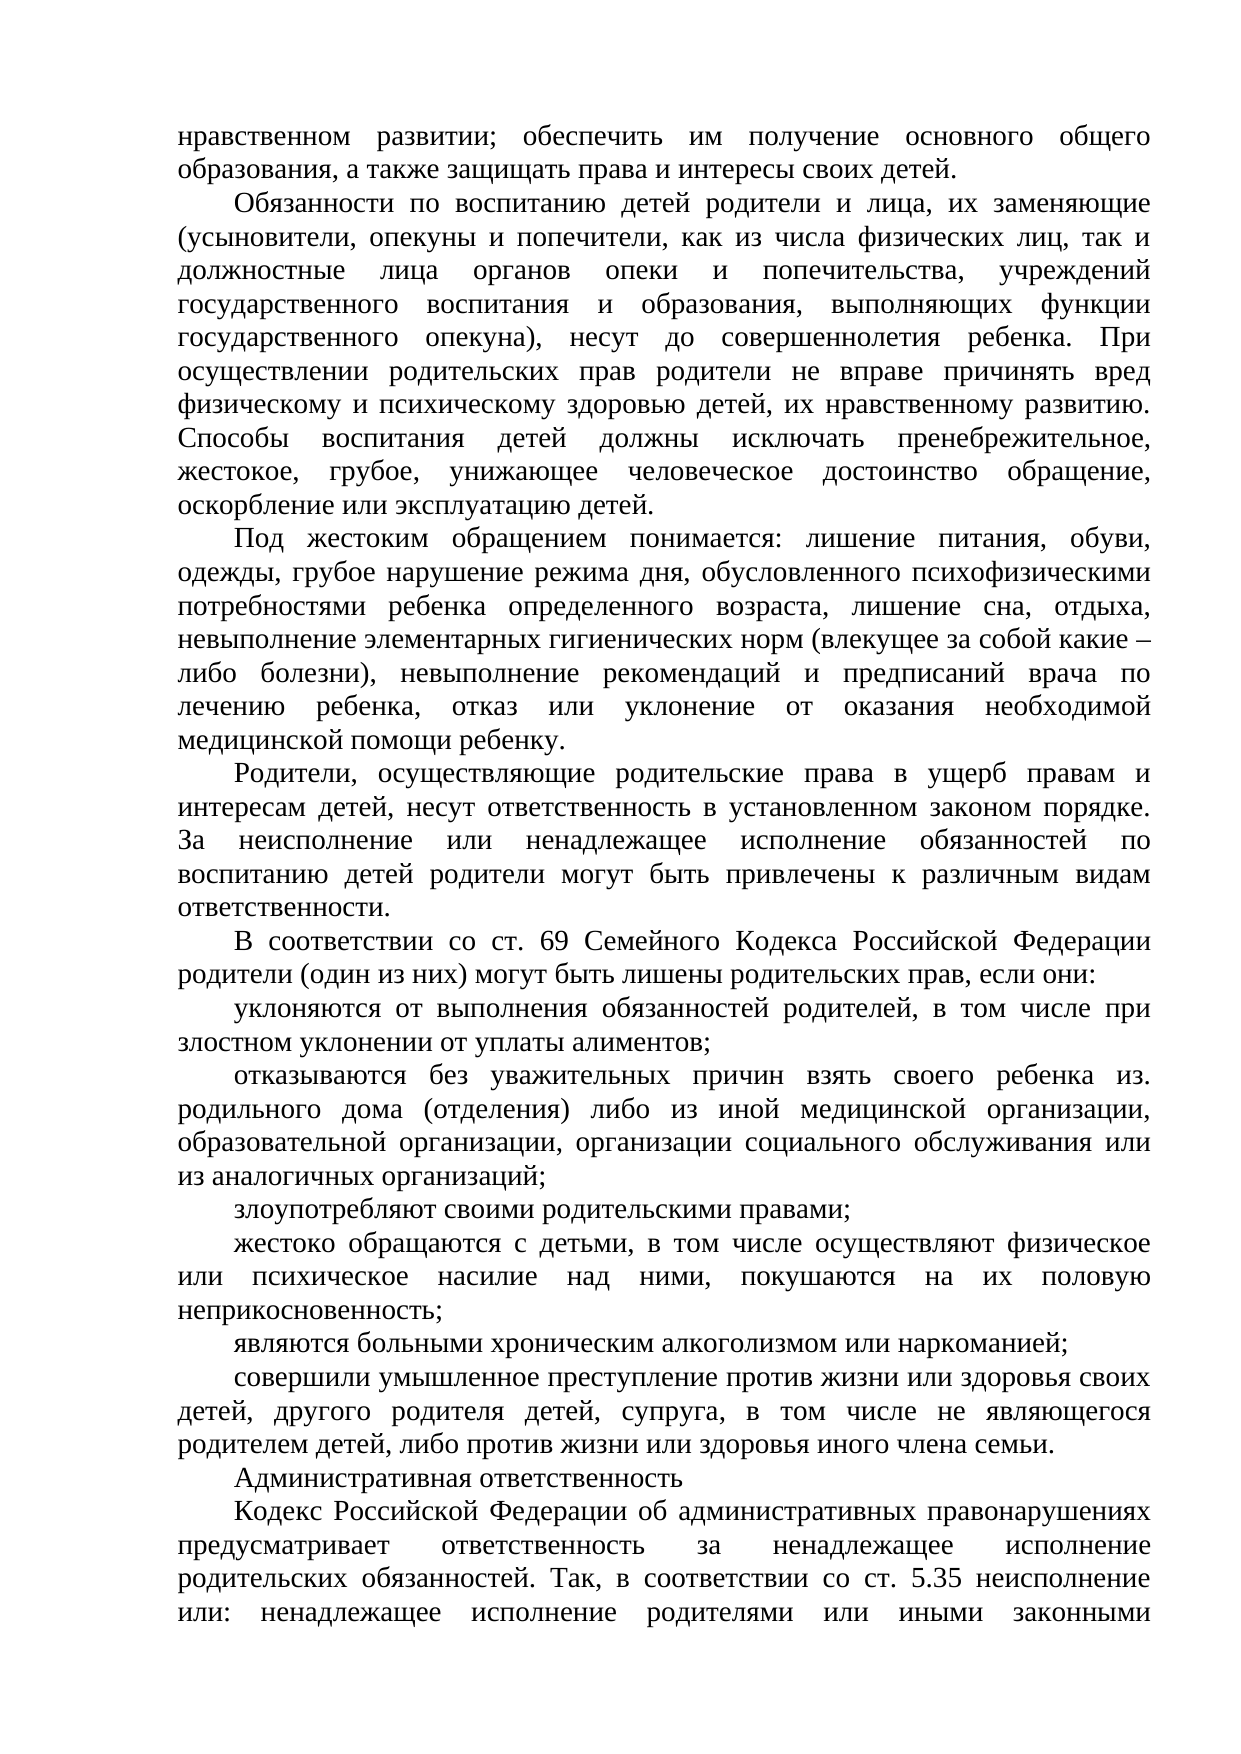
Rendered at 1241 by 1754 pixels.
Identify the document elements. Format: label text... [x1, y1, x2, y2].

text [177, 1493, 1152, 1627]
text уклоняются от выполнения обязанностей родителей, в том числе при злостном уклонении от уплаты алиментов; [177, 990, 1152, 1057]
text отказываются без уважительных причин взять своего ребенка из. родильного дома (отделения) либо из иной медицинской организации, образовательной организации, организации социального обслуживания или из аналогичных организаций; [177, 1057, 1152, 1191]
text жестоко обращаются с детьми, в том числе осуществляют физическое или психическое насилие над ними, покушаются на их половую неприкосновенность; [177, 1225, 1152, 1326]
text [177, 118, 1152, 185]
text В соответствии со ст. 69 Семейного Кодекса Российской Федерации родители (один из них) могут быть лишены родительских прав, если они: [177, 923, 1152, 990]
text Родители, осуществляющие родительские права в ущерб правам и интересам детей, несут ответственность в установленном законом порядке. За неисполнение или ненадлежащее исполнение обязанностей по воспитанию детей родители могут быть привлечены к различным видам ответственности. [177, 755, 1152, 923]
text являются больными хроническим алкоголизмом или наркоманией; [177, 1326, 1152, 1359]
text Обязанности по воспитанию детей родители и лица, их заменяющие (усыновители, опекуны и попечители, как из числа физических лиц, так и должностные лица органов опеки и попечительства, учреждений государственного воспитания и образования, выполняющих функции государственного опекуна), несут до совершеннолетия ребенка. При осуществлении родительских прав родители не вправе причинять вред физическому и психическому здоровью детей, их нравственному развитию. Способы воспитания детей должны исключать пренебрежительное, жестокое, грубое, унижающее человеческое достоинство обращение, оскорбление или эксплуатацию детей. [177, 185, 1152, 521]
text Под жестоким обращением понимается: лишение питания, обуви, одежды, грубое нарушение режима дня, обусловленного психофизическими потребностями ребенка определенного возраста, лишение сна, отдыха, невыполнение элементарных гигиенических норм (влекущее за собой какие – либо болезни), невыполнение рекомендаций и предписаний врача по лечению ребенка, отказ или уклонение от оказания необходимой медицинской помощи ребенку. [177, 521, 1152, 755]
text совершили умышленное преступление против жизни или здоровья своих детей, другого родителя детей, супруга, в том числе не являющегося родителем детей, либо против жизни или здоровья иного члена семьи. [177, 1359, 1152, 1460]
text Административная ответственность [177, 1460, 1152, 1493]
text злоупотребляют своими родительскими правами; [177, 1191, 1152, 1225]
